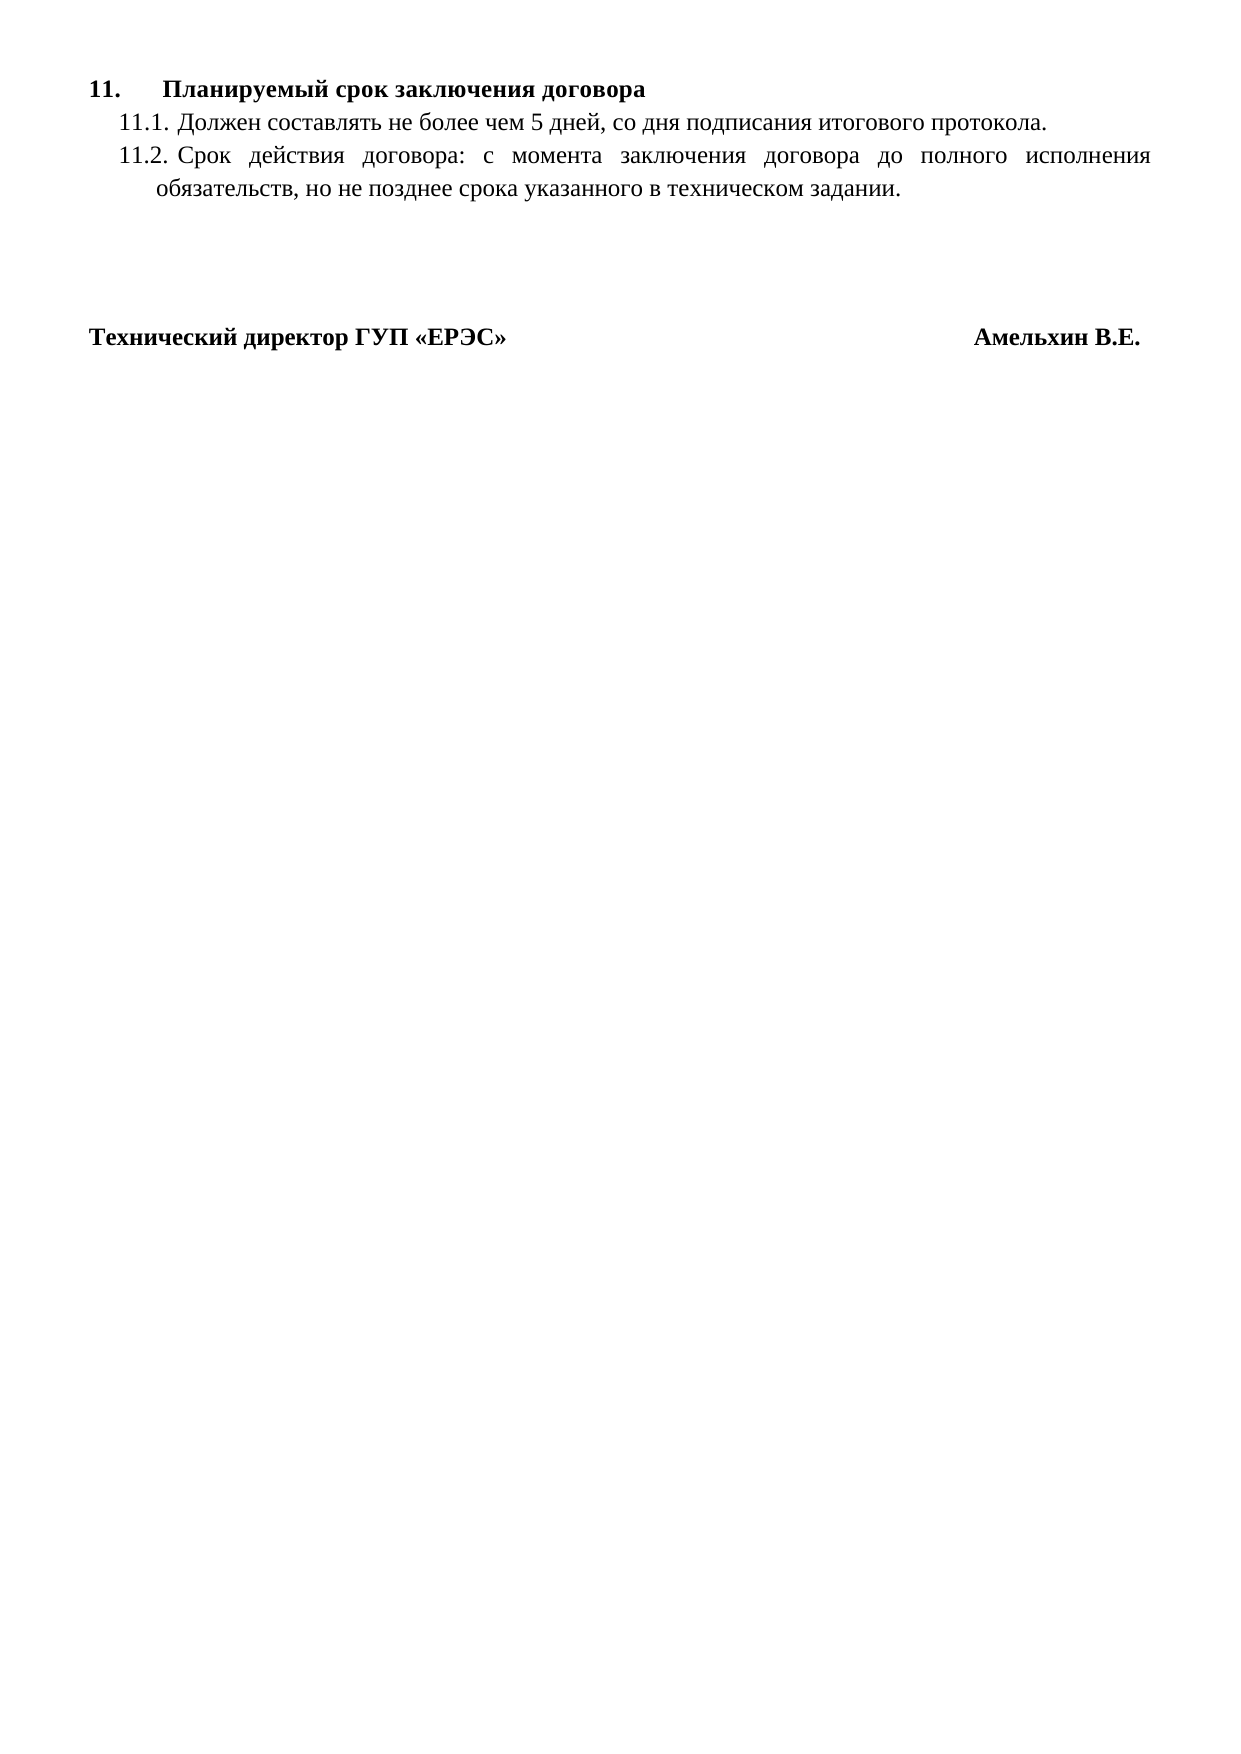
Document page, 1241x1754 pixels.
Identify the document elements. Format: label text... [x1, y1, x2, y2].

list Должен составлять не более чем 5 дней, со дня подписания итогового протокола. [118, 107, 1152, 136]
text Технический директор ГУП «ЕРЭС» Амельхин В.Е. [89, 322, 1181, 350]
list Срок действия договора: с момента заключения договора до полного исполнения обязательств, но не позднее срока указанного в техническом задании. [118, 140, 1152, 202]
list Планируемый срок заключения договора [89, 74, 1152, 103]
